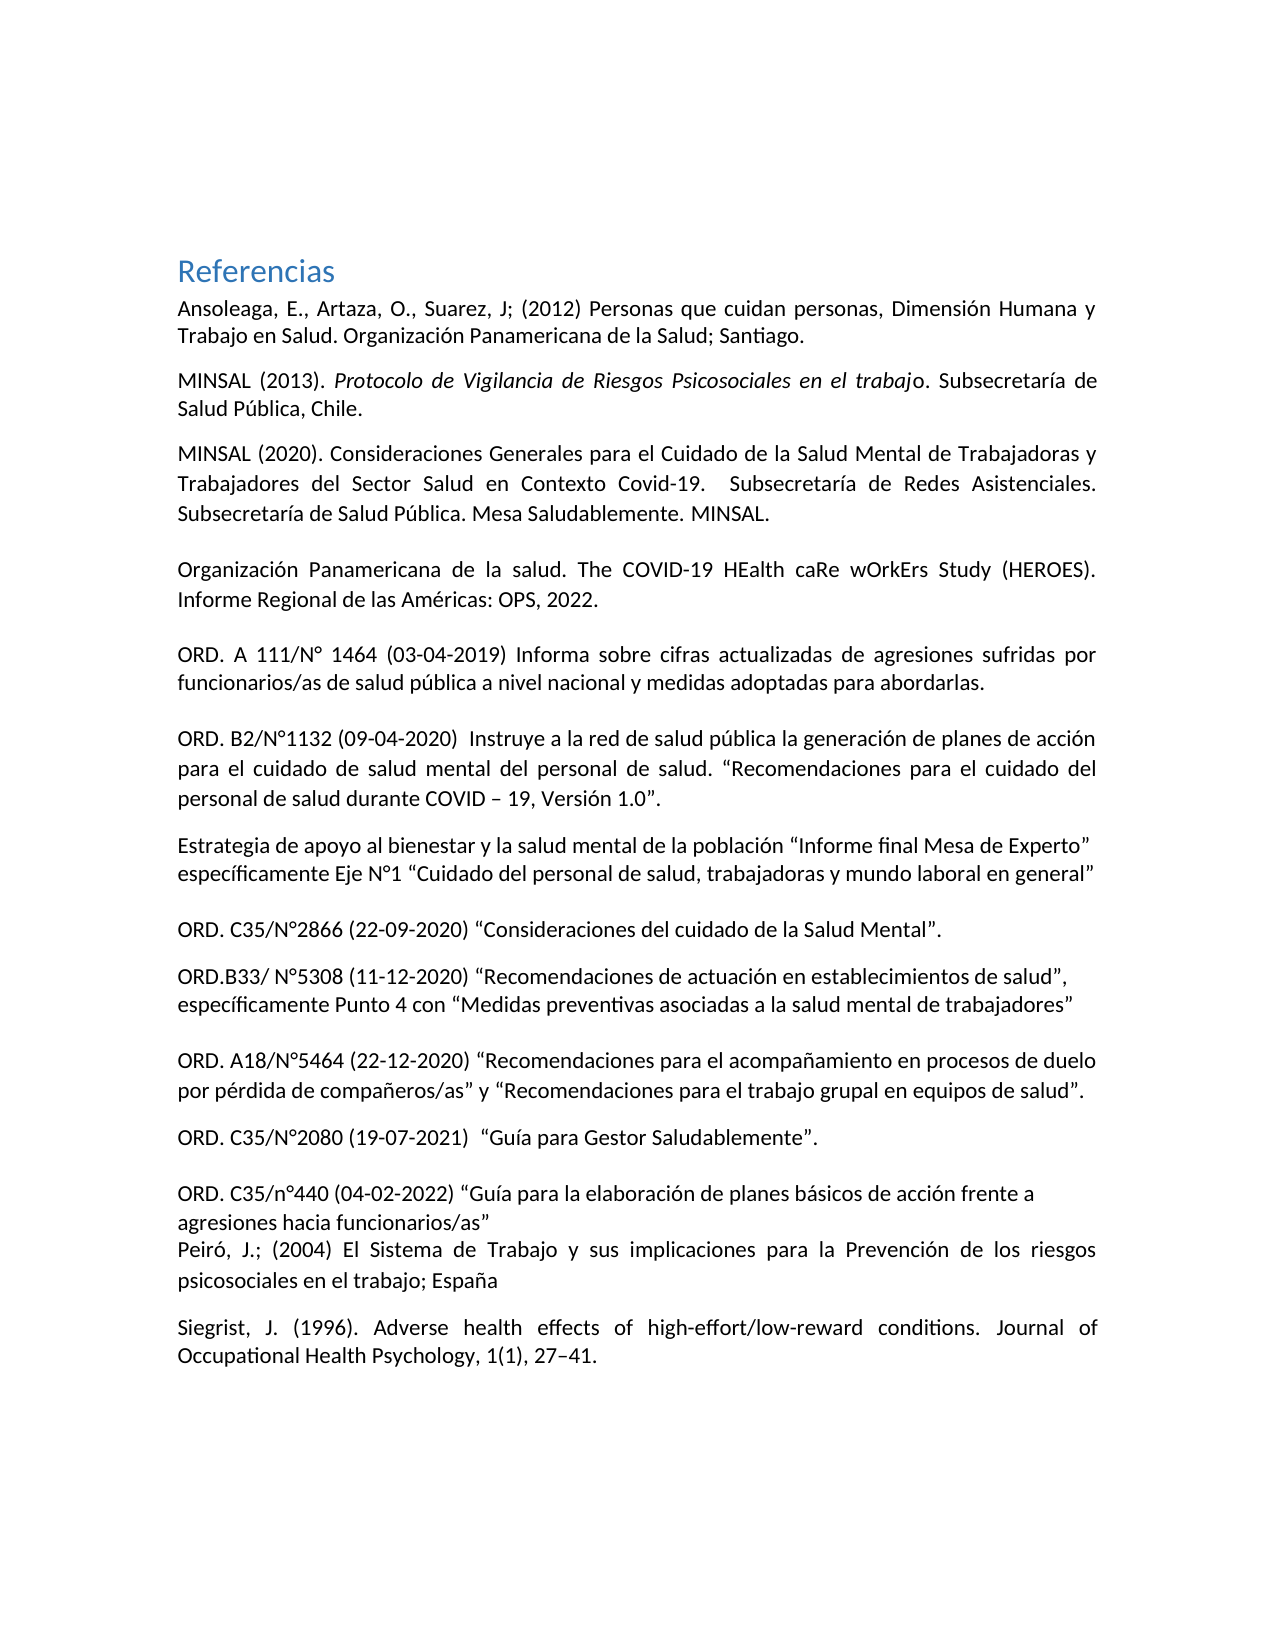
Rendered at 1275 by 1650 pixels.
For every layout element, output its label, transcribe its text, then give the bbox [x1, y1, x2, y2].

subtitle Referencias [177, 250, 1098, 290]
text ORD. A 111/N° 1464 (03-04-2019) Informa sobre cifras actualizadas de agresiones sufridas por funcionarios/as de salud pública a nivel nacional y medidas adoptadas para abordarlas. [177, 640, 1098, 696]
text MINSAL (2020). Consideraciones Generales para el Cuidado de la Salud Mental de Trabajadoras y Trabajadores del Sector Salud en Contexto Covid-19. Subsecretaría de Redes Asistenciales. Subsecretaría de Salud Pública. Mesa Saludablemente. MINSAL. [177, 439, 1098, 527]
text MINSAL (2013). Protocolo de Vigilancia de Riesgos Psicosociales en el trabajo. Subsecretaría de Salud Pública, Chile. [177, 366, 1098, 422]
text ORD. A18/N°5464 (22-12-2020) “Recomendaciones para el acompañamiento en procesos de duelo por pérdida de compañeros/as” y “Recomendaciones para el trabajo grupal en equipos de salud”. [177, 1046, 1098, 1105]
text ORD. C35/N°2866 (22-09-2020) “Consideraciones del cuidado de la Salud Mental”. [177, 916, 1098, 943]
text ORD. C35/N°2080 (19-07-2021) “Guía para Gestor Saludablemente”. [177, 1123, 1098, 1152]
text Peiró, J.; (2004) El Sistema de Trabajo y sus implicaciones para la Prevención de los riesgos psicosociales en el trabajo; España [177, 1236, 1098, 1294]
text Organización Panamericana de la salud. The COVID-19 HEalth caRe wOrkErs Study (HEROES). Informe Regional de las Américas: OPS, 2022. [177, 555, 1098, 613]
text ORD.B33/ N°5308 (11-12-2020) “Recomendaciones de actuación en establecimientos de salud”, específicamente Punto 4 con “Medidas preventivas asociadas a la salud mental de trabajadores” [177, 962, 1098, 1018]
text Siegrist, J. (1996). Adverse health effects of high-effort/low-reward conditions. Journal of Occupational Health Psychology, 1(1), 27–41. [177, 1313, 1098, 1369]
text Estrategia de apoyo al bienestar y la salud mental de la población “Informe final Mesa de Experto” específicamente Eje N°1 “Cuidado del personal de salud, trabajadoras y mundo laboral en general” [177, 831, 1098, 887]
text ORD. B2/N°1132 (09-04-2020) Instruye a la red de salud pública la generación de planes de acción para el cuidado de salud mental del personal de salud. “Recomendaciones para el cuidado del personal de salud durante COVID – 19, Versión 1.0”. [177, 724, 1098, 813]
text ORD. C35/n°440 (04-02-2022) “Guía para la elaboración de planes básicos de acción frente a agresiones hacia funcionarios/as” [177, 1179, 1098, 1236]
text Ansoleaga, E., Artaza, O., Suarez, J; (2012) Personas que cuidan personas, Dimensión Humana y Trabajo en Salud. Organización Panamericana de la Salud; Santiago. [177, 294, 1098, 350]
